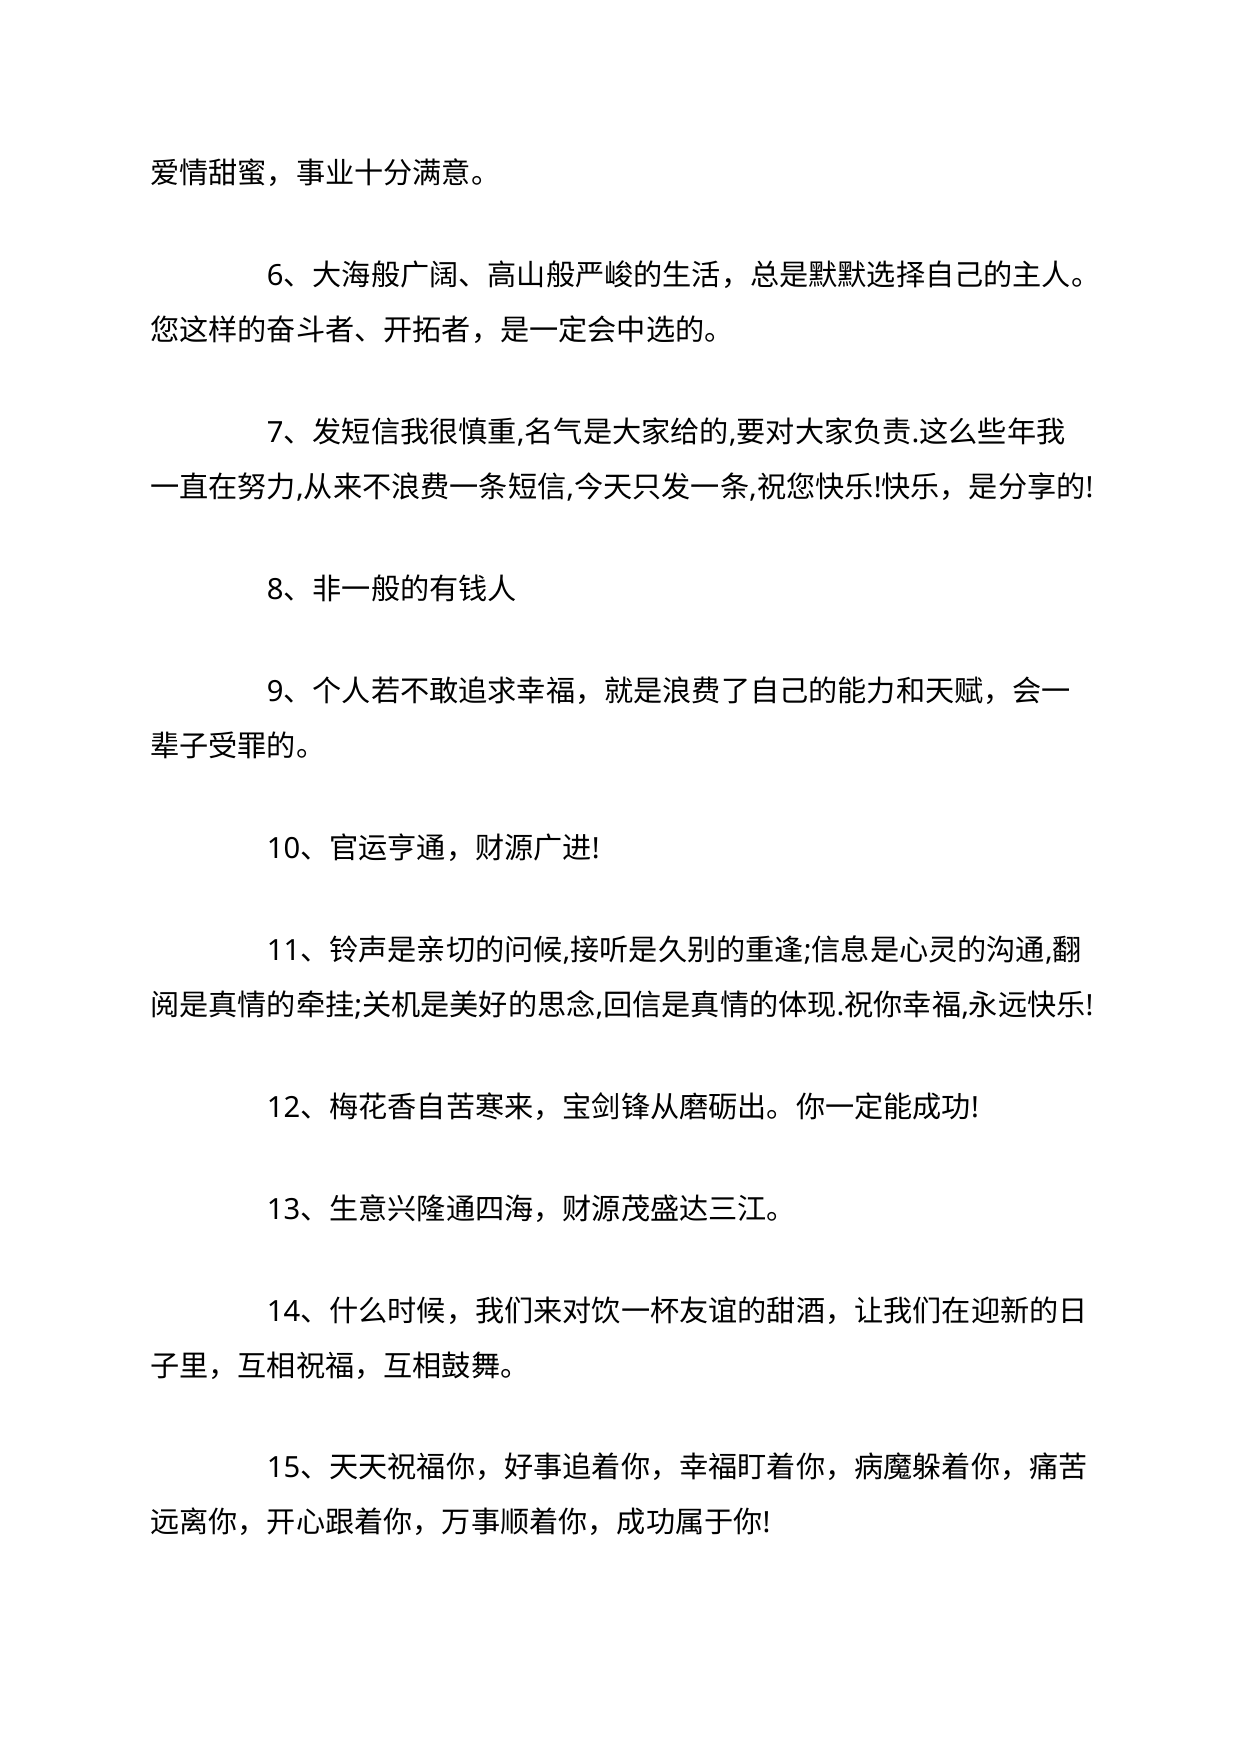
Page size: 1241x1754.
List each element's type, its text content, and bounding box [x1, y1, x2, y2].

text 11、铃声是亲切的问候,接听是久别的重逢;信息是心灵的沟通,翻阅是真情的牵挂;关机是美好的思念,回信是真情的体现.祝你幸福,永远快乐! [150, 926, 1090, 1024]
text 6、大海般广阔、高山般严峻的生活，总是默默选择自己的主人。您这样的奋斗者、开拓者，是一定会中选的。 [150, 252, 1090, 349]
text 13、生意兴隆通四海，财源茂盛达三江。 [150, 1185, 1090, 1228]
text 12、梅花香自苦寒来，宝剑锋从磨砺出。你一定能成功! [150, 1083, 1090, 1126]
text 9、个人若不敢追求幸福，就是浪费了自己的能力和天赋，会一辈子受罪的。 [150, 667, 1090, 765]
text 14、什么时候，我们来对饮一杯友谊的甜酒，让我们在迎新的日子里，互相祝福，互相鼓舞。 [150, 1287, 1090, 1384]
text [150, 150, 1090, 192]
text 8、非一般的有钱人 [150, 566, 1090, 608]
text 15、天天祝福你，好事追着你，幸福盯着你，病魔躲着你，痛苦远离你，开心跟着你，万事顺着你，成功属于你! [150, 1444, 1090, 1541]
text 7、发短信我很慎重,名气是大家给的,要对大家负责.这么些年我一直在努力,从来不浪费一条短信,今天只发一条,祝您快乐!快乐，是分享的! [150, 408, 1090, 506]
text 10、官运亨通，财源广进! [150, 824, 1090, 867]
